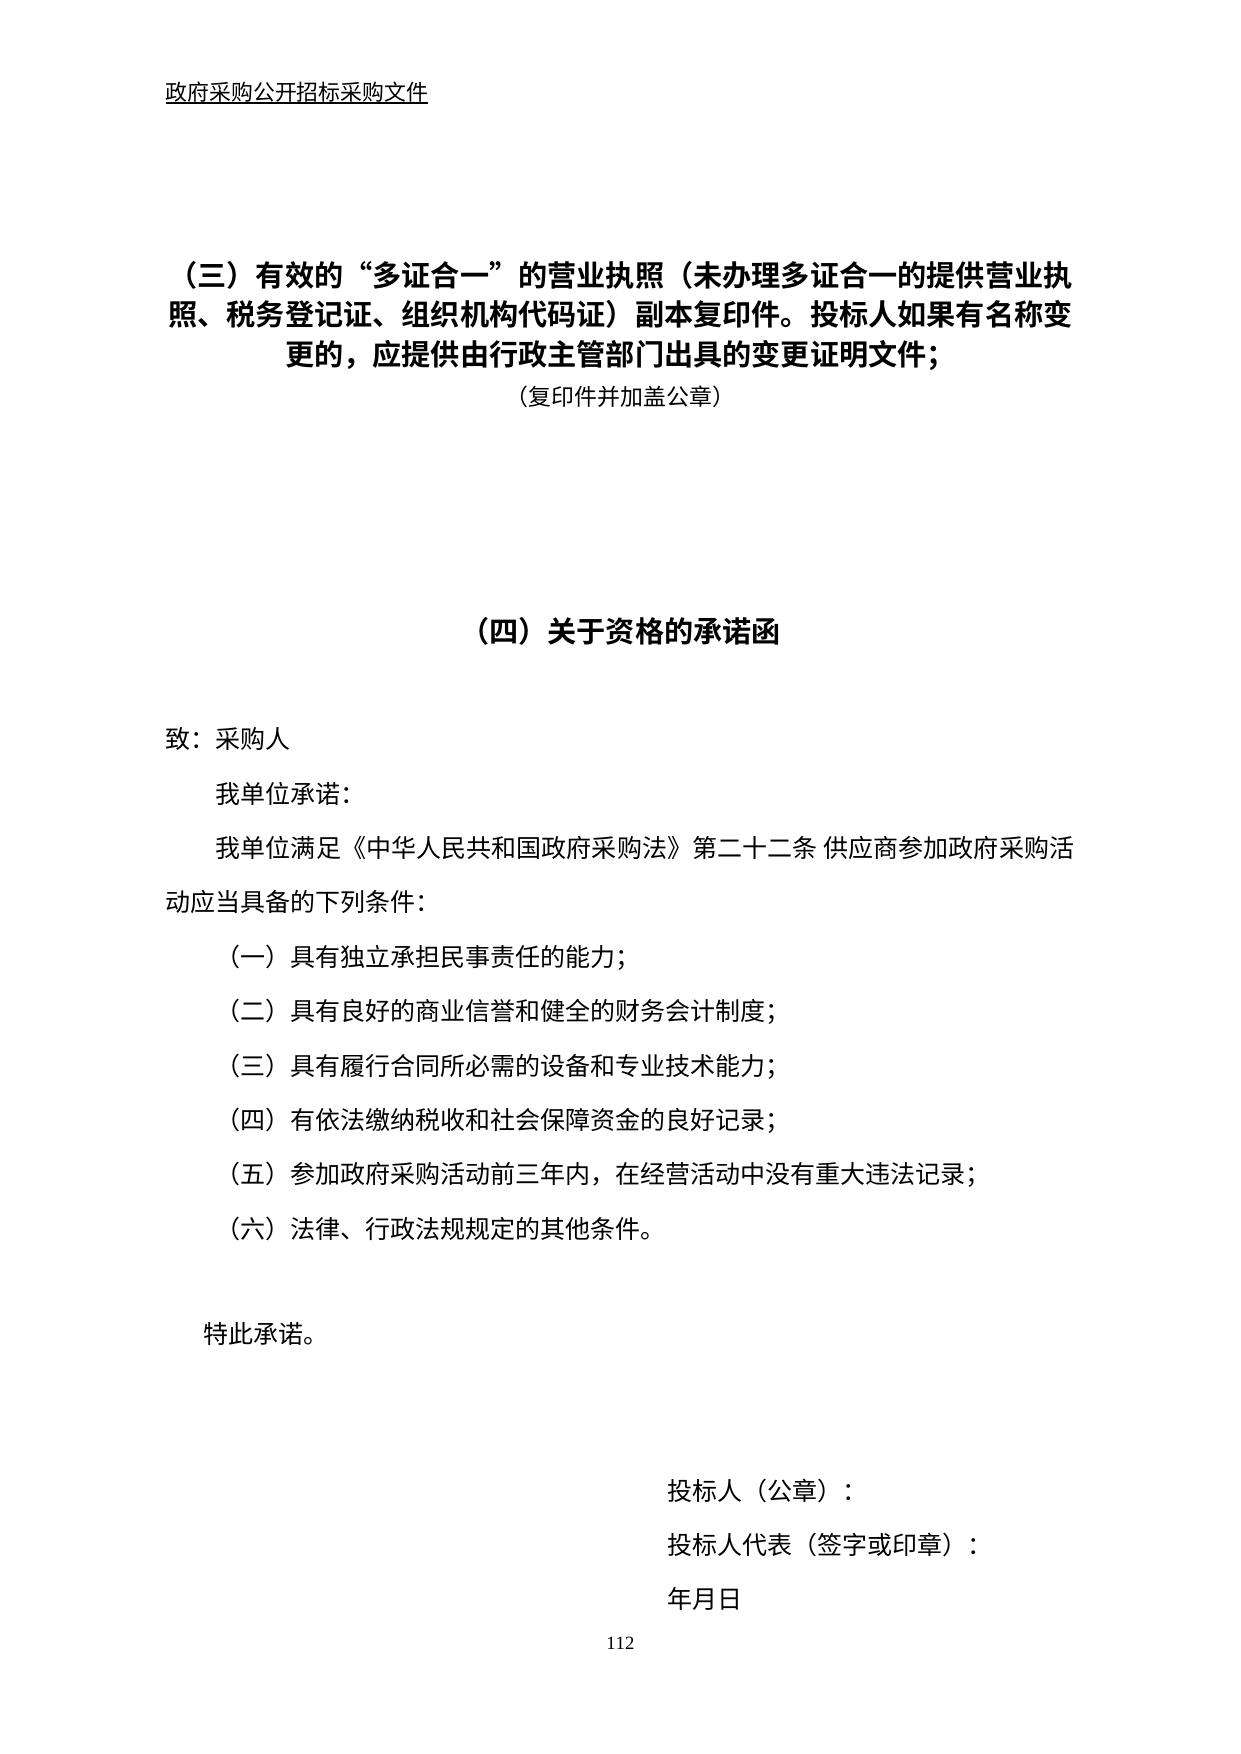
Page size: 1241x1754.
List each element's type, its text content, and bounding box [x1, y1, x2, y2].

text （六）法律、行政法规规定的其他条件。 [165, 1209, 1075, 1245]
text （复印件并加盖公章） [165, 373, 1075, 413]
subtitle （三）有效的“多证合一”的营业执照（未办理多证合一的提供营业执照、税务登记证、组织机构代码证）副本复印件。投标人如果有名称变更的，应提供由行政主管部门出具的变更证明文件； [165, 254, 1075, 373]
subtitle （四）关于资格的承诺函 [165, 611, 1075, 650]
text （一）具有独立承担民事责任的能力； [165, 937, 1075, 973]
text 投标人（公章）： [165, 1471, 1075, 1507]
text 年月日 [165, 1580, 1075, 1616]
text （五）参加政府采购活动前三年内，在经营活动中没有重大违法记录； [165, 1155, 1075, 1191]
text 我单位承诺： [165, 774, 1075, 810]
text （四）有依法缴纳税收和社会保障资金的良好记录； [165, 1100, 1075, 1137]
text 致：采购人 [165, 720, 1075, 756]
text 特此承诺。 [165, 1314, 1075, 1351]
text （二）具有良好的商业信誉和健全的财务会计制度； [165, 992, 1075, 1028]
text （三）具有履行合同所必需的设备和专业技术能力； [165, 1046, 1075, 1082]
text 投标人代表（签字或印章）： [165, 1525, 1075, 1562]
text 我单位满足《中华人民共和国政府采购法》第二十二条 供应商参加政府采购活动应当具备的下列条件： [165, 828, 1075, 919]
